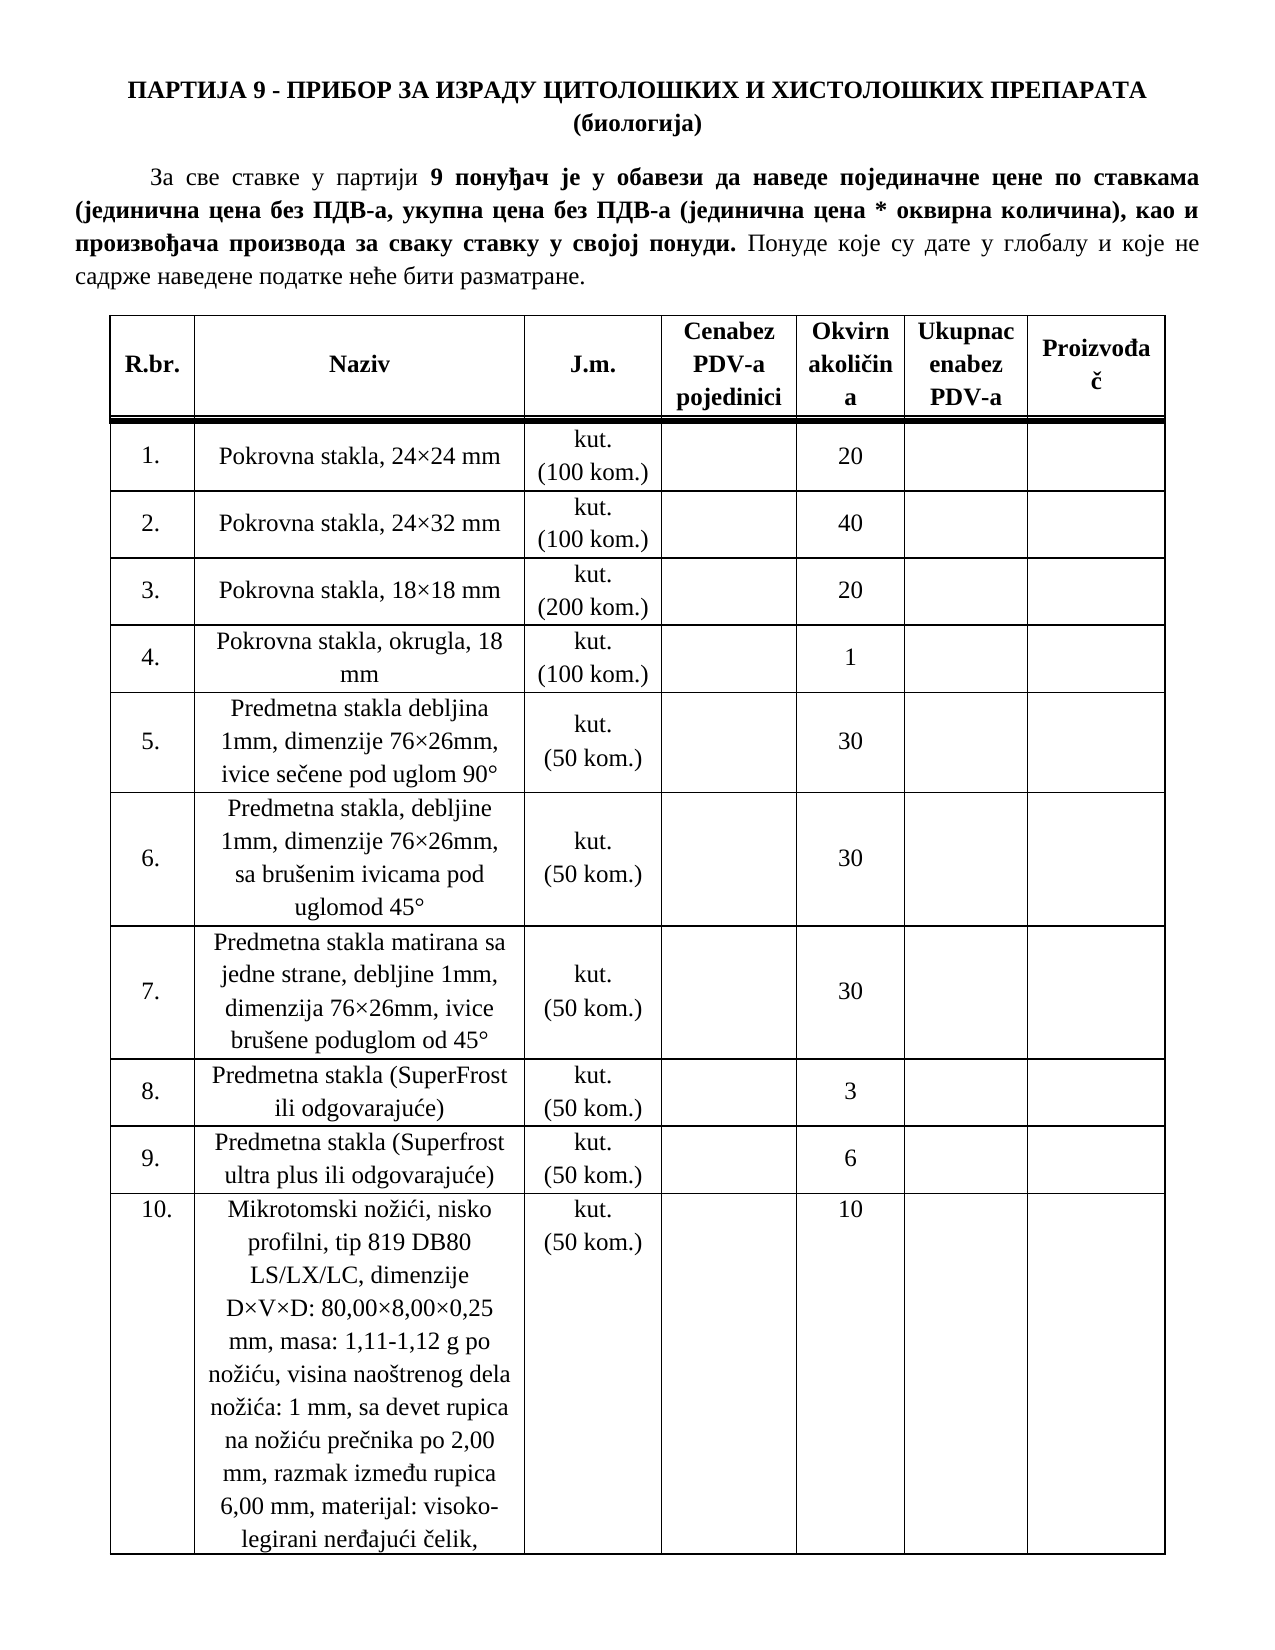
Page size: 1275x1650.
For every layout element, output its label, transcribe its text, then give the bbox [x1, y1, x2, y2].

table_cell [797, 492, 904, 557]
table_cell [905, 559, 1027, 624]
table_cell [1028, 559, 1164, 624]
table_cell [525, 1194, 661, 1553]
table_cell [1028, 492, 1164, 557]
text ПАРТИЈА 9 - ПРИБОР ЗА ИЗРАДУ ЦИТОЛОШКИХ И ХИСТОЛОШКИХ ПРЕПАРАТА (биологија) [75, 75, 1200, 137]
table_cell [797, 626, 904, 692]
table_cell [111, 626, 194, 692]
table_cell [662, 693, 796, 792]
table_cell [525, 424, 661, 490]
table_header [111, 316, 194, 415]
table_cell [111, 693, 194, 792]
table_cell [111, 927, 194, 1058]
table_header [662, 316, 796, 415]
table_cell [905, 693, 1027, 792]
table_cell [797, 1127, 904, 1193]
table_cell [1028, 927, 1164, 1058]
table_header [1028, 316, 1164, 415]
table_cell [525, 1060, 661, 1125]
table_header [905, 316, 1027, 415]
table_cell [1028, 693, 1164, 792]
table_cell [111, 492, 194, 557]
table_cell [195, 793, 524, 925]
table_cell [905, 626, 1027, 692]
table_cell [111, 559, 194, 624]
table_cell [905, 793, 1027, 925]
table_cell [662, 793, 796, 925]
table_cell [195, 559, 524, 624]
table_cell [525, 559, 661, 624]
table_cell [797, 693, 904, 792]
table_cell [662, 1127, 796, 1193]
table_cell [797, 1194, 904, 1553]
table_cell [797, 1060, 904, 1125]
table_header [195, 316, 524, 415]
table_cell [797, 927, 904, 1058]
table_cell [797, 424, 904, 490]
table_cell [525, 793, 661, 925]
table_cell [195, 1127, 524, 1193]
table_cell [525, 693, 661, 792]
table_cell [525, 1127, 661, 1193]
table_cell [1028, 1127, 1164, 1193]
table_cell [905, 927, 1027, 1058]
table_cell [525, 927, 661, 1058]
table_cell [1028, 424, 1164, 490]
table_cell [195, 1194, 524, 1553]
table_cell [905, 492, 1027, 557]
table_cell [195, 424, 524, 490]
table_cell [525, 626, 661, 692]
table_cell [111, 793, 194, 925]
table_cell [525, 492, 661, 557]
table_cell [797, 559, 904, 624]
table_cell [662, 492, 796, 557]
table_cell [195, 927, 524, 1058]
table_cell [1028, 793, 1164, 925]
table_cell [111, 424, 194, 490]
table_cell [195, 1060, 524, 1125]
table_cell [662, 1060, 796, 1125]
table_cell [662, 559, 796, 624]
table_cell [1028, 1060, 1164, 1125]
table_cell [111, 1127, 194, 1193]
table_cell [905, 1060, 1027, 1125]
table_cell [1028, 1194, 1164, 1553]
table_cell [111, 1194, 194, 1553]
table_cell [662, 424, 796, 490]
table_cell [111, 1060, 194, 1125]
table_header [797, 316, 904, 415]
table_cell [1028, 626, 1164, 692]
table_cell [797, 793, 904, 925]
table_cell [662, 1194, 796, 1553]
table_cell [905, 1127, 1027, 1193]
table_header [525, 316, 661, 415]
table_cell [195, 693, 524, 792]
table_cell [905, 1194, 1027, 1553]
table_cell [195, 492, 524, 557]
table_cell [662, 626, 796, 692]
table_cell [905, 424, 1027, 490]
text За све ставке у партији 9 понуђач је у обавези да наведе појединачне цене по ставкама (јединична цена без ПДВ-а, укупна цена без ПДВ-а (јединична цена * оквирна количина), као и прoизвођача производа за сваку ставку у својој понуди. Понуде које су дате у глобалу и које не садрже наведене податке неће бити разматране. [75, 162, 1200, 290]
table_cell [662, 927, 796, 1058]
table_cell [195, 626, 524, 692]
